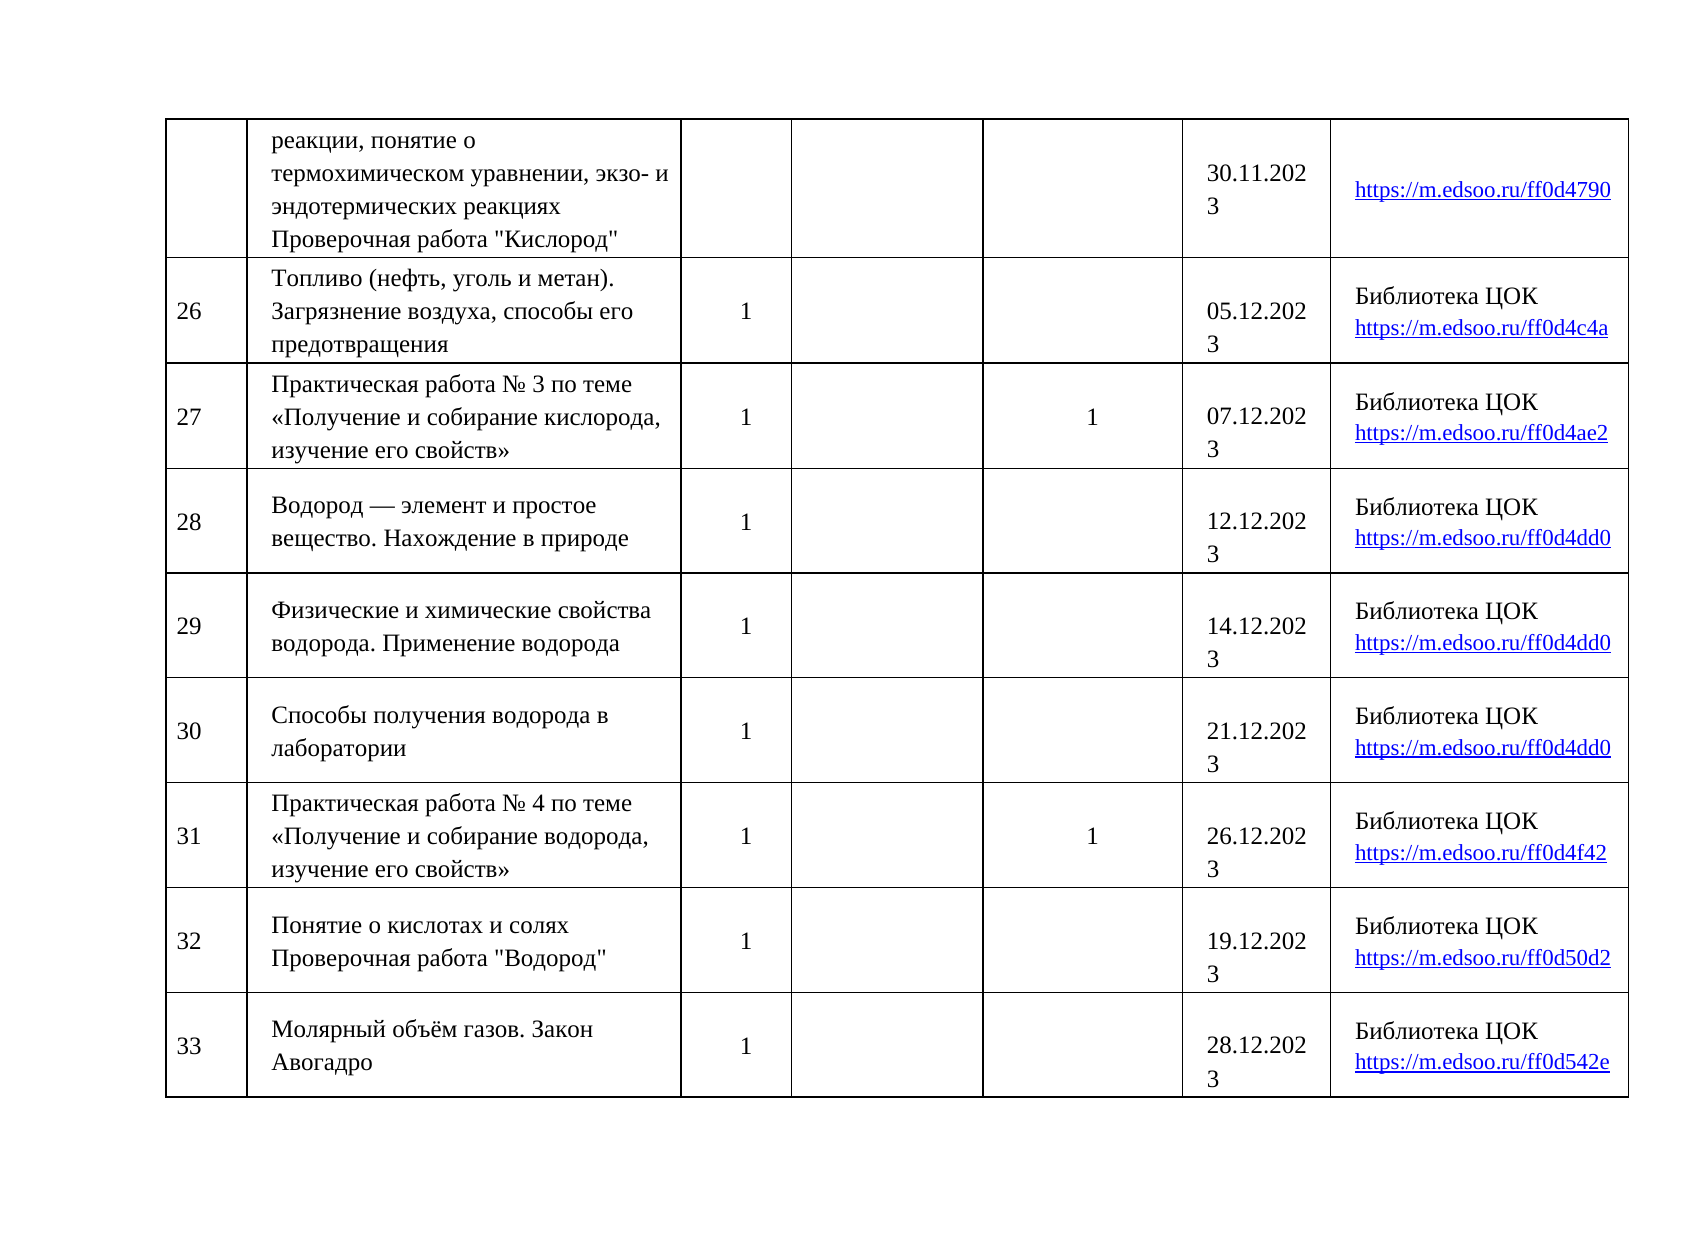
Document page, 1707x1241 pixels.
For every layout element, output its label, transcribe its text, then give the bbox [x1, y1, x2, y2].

table_cell Практическая работа № 4 по теме «Получение и собирание водорода, изучение его свойств» [248, 783, 680, 887]
table_cell 07.12.2023 [1183, 364, 1330, 467]
table_cell [792, 574, 982, 677]
table_cell 28 [167, 469, 246, 572]
table_cell [984, 678, 1182, 781]
table_cell Библиотека ЦОК https://m.edsoo.ru/ff0d4ae2 [1331, 364, 1628, 467]
table_cell Практическая работа № 3 по теме «Получение и собирание кислорода, изучение его свойств» [248, 364, 680, 467]
table_cell Библиотека ЦОК https://m.edsoo.ru/ff0d4f42 [1331, 783, 1628, 887]
table_cell 1 [682, 469, 791, 572]
table_cell [792, 469, 982, 572]
table_cell Библиотека ЦОК https://m.edsoo.ru/ff0d4dd0 [1331, 469, 1628, 572]
table_cell 25 [167, 120, 246, 257]
table_cell 1 [682, 364, 791, 467]
table_cell [792, 888, 982, 992]
table_cell [792, 120, 982, 257]
table_cell [792, 678, 982, 781]
table_cell Способы получения водорода в лаборатории [248, 678, 680, 781]
table_cell Библиотека ЦОК https://m.edsoo.ru/ff0d4dd0 [1331, 678, 1628, 781]
table_cell 28.12.2023 [1183, 993, 1330, 1096]
table_cell [984, 469, 1182, 572]
table_cell Молярный объём газов. Закон Авогадро [248, 993, 680, 1096]
table_cell [792, 783, 982, 887]
table_cell 30 [167, 678, 246, 781]
table_cell 26 [167, 258, 246, 362]
table_cell Библиотека ЦОК https://m.edsoo.ru/ff0d4dd0 [1331, 574, 1628, 677]
table_cell [984, 993, 1182, 1096]
table_cell 32 [167, 888, 246, 992]
table_cell 21.12.2023 [1183, 678, 1330, 781]
table_cell [792, 364, 982, 467]
table_cell 14.12.2023 [1183, 574, 1330, 677]
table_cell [248, 120, 680, 257]
table_cell 12.12.2023 [1183, 469, 1330, 572]
table_cell [984, 258, 1182, 362]
table_cell Понятие о кислотах и солях Проверочная работа "Водород" [248, 888, 680, 992]
table_cell 1 [682, 120, 791, 257]
table_cell [984, 574, 1182, 677]
table_cell Водород — элемент и простое вещество. Нахождение в природе [248, 469, 680, 572]
table_cell 05.12.2023 [1183, 258, 1330, 362]
table_cell 26.12.2023 [1183, 783, 1330, 887]
table_cell [792, 258, 982, 362]
table_cell 29 [167, 574, 246, 677]
table_cell Библиотека ЦОК https://m.edsoo.ru/ff0d4c4a [1331, 258, 1628, 362]
table_cell 27 [167, 364, 246, 467]
table_cell Топливо (нефть, уголь и метан). Загрязнение воздуха, способы его предотвращения [248, 258, 680, 362]
table_cell 31 [167, 783, 246, 887]
table_cell 33 [167, 993, 246, 1096]
table_cell 1 [682, 678, 791, 781]
table_cell 1 [984, 783, 1182, 887]
table_cell Физические и химические свойства водорода. Применение водорода [248, 574, 680, 677]
table_cell 1 [682, 888, 791, 992]
table_cell [984, 888, 1182, 992]
table_cell 30.11.2023 [1183, 120, 1330, 257]
table_cell 1 [682, 993, 791, 1096]
table_cell Библиотека ЦОК https://m.edsoo.ru/ff0d542e [1331, 993, 1628, 1096]
table_cell 1 [984, 364, 1182, 467]
table_cell 1 [682, 574, 791, 677]
table_cell [984, 120, 1182, 257]
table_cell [1331, 120, 1628, 257]
table_cell 1 [682, 258, 791, 362]
table_cell [792, 993, 982, 1096]
table_cell 19.12.2023 [1183, 888, 1330, 992]
table_cell 1 [682, 783, 791, 887]
table_cell Библиотека ЦОК https://m.edsoo.ru/ff0d50d2 [1331, 888, 1628, 992]
